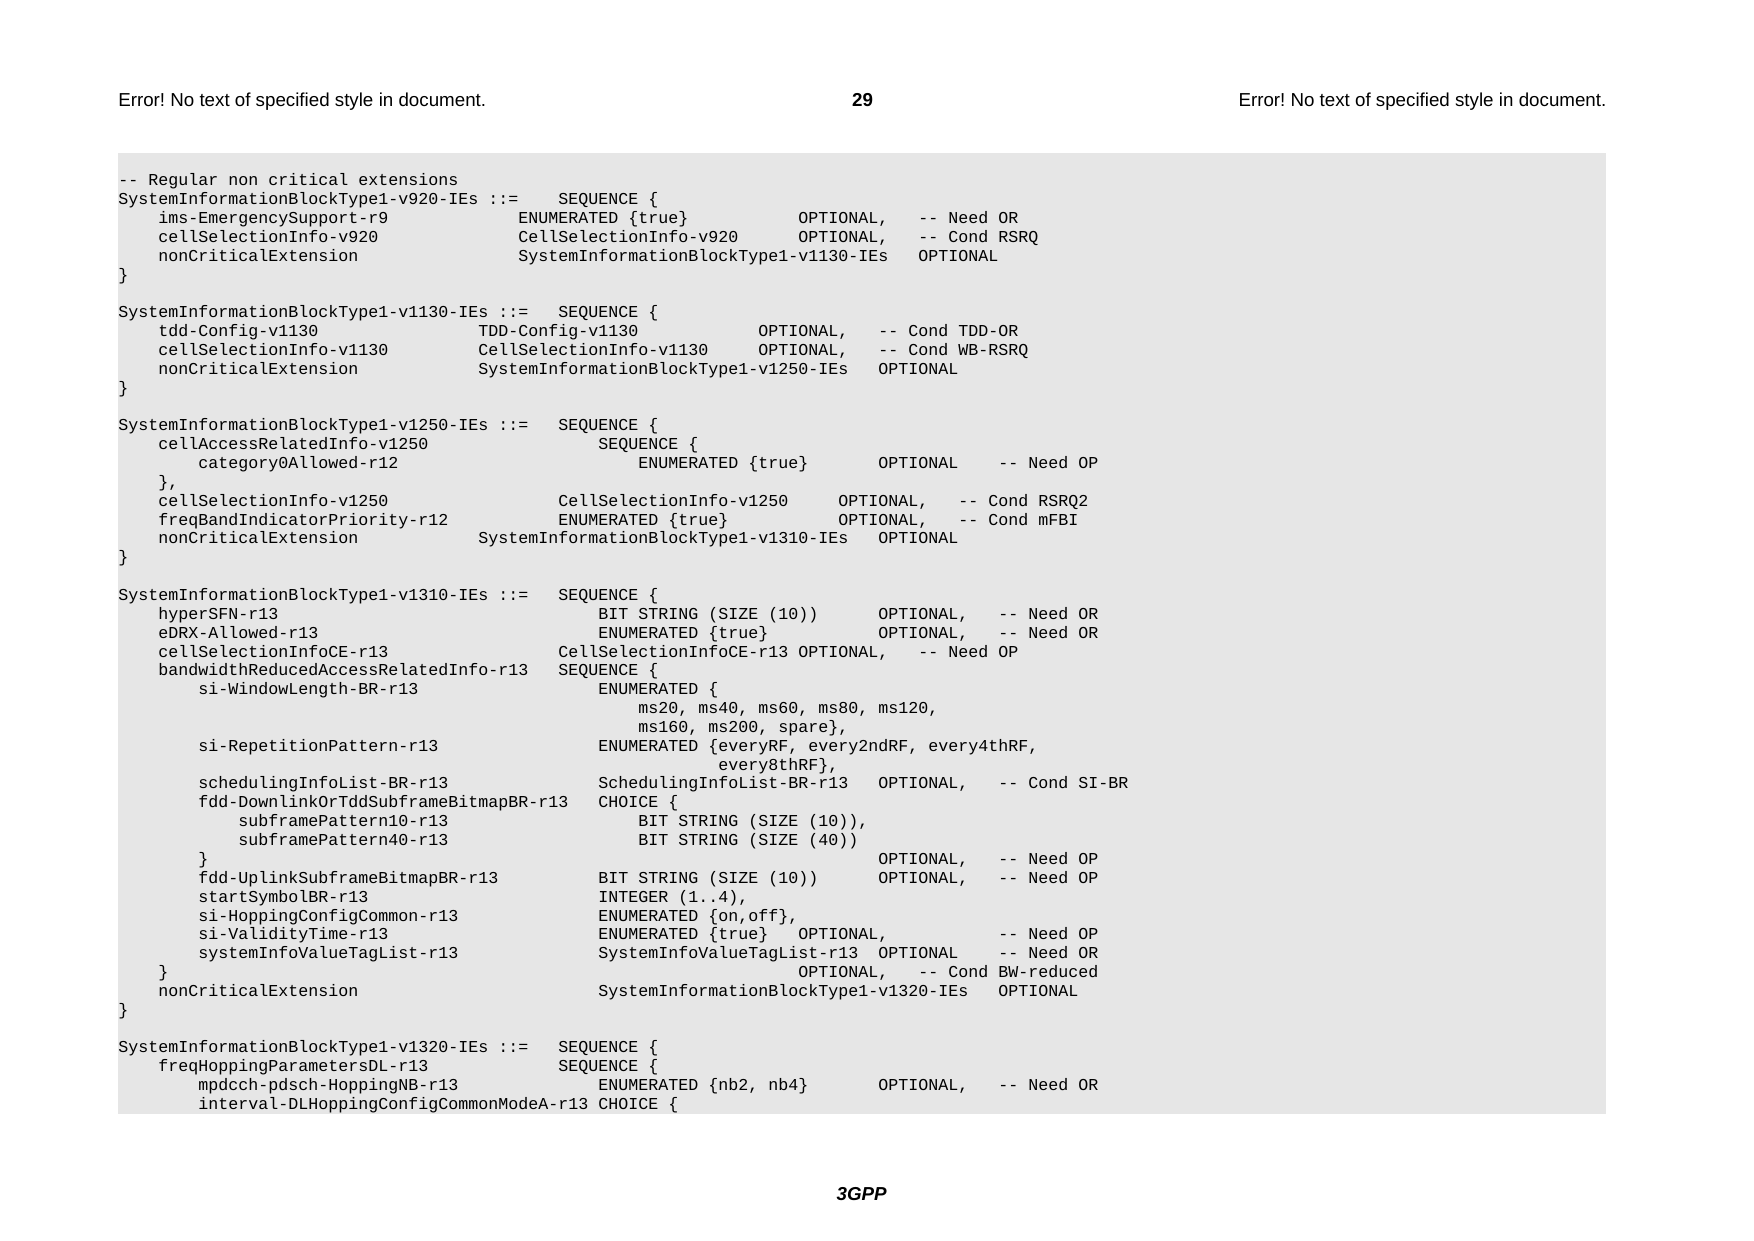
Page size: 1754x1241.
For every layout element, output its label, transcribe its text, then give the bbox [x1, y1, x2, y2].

text nonCriticalExtension SystemInformationBlockType1-v1250-IEs OPTIONAL [118, 360, 1606, 379]
text si-ValidityTime-r13 ENUMERATED {true} OPTIONAL, -- Need OP [118, 926, 1606, 945]
text subframePattern10-r13 BIT STRING (SIZE (10)), [118, 813, 1606, 832]
text hyperSFN-r13 BIT STRING (SIZE (10)) OPTIONAL, -- Need OR [118, 605, 1606, 624]
text eDRX-Allowed-r13 ENUMERATED {true} OPTIONAL, -- Need OR [118, 624, 1606, 643]
text SystemInformationBlockType1-v1250-IEs ::= SEQUENCE { [118, 417, 1606, 436]
text systemInfoValueTagList-r13 SystemInfoValueTagList-r13 OPTIONAL -- Need OR [118, 945, 1606, 964]
text } [118, 266, 1606, 285]
text nonCriticalExtension SystemInformationBlockType1-v1320-IEs OPTIONAL [118, 982, 1606, 1001]
text } OPTIONAL, -- Cond BW-reduced [118, 964, 1606, 982]
text si-RepetitionPattern-r13 ENUMERATED {everyRF, every2ndRF, every4thRF, [118, 737, 1606, 756]
text cellSelectionInfo-v1130 CellSelectionInfo-v1130 OPTIONAL, -- Cond WB-RSRQ [118, 341, 1606, 360]
text SystemInformationBlockType1-v1310-IEs ::= SEQUENCE { [118, 587, 1606, 605]
text bandwidthReducedAccessRelatedInfo-r13 SEQUENCE { [118, 662, 1606, 681]
text SystemInformationBlockType1-v1130-IEs ::= SEQUENCE { [118, 304, 1606, 323]
text nonCriticalExtension SystemInformationBlockType1-v1130-IEs OPTIONAL [118, 247, 1606, 266]
text freqBandIndicatorPriority-r12 ENUMERATED {true} OPTIONAL, -- Cond mFBI [118, 511, 1606, 530]
text tdd-Config-v1130 TDD-Config-v1130 OPTIONAL, -- Cond TDD-OR [118, 323, 1606, 341]
text SystemInformationBlockType1-v920-IEs ::= SEQUENCE { [118, 191, 1606, 209]
text -- Regular non critical extensions [118, 172, 1606, 191]
text freqHoppingParametersDL-r13 SEQUENCE { [118, 1058, 1606, 1077]
text cellSelectionInfo-v920 CellSelectionInfo-v920 OPTIONAL, -- Cond RSRQ [118, 228, 1606, 247]
text } OPTIONAL, -- Need OP [118, 851, 1606, 869]
text nonCriticalExtension SystemInformationBlockType1-v1310-IEs OPTIONAL [118, 530, 1606, 549]
text si-HoppingConfigCommon-r13 ENUMERATED {on,off}, [118, 907, 1606, 926]
text mpdcch-pdsch-HoppingNB-r13 ENUMERATED {nb2, nb4} OPTIONAL, -- Need OR [118, 1077, 1606, 1096]
text schedulingInfoList-BR-r13 SchedulingInfoList-BR-r13 OPTIONAL, -- Cond SI-BR [118, 775, 1606, 794]
text every8thRF}, [118, 756, 1606, 775]
text cellSelectionInfo-v1250 CellSelectionInfo-v1250 OPTIONAL, -- Cond RSRQ2 [118, 492, 1606, 511]
text } [118, 549, 1606, 568]
text cellSelectionInfoCE-r13 CellSelectionInfoCE-r13 OPTIONAL, -- Need OP [118, 643, 1606, 662]
text interval-DLHoppingConfigCommonModeA-r13 CHOICE { [118, 1096, 1606, 1114]
text SystemInformationBlockType1-v1320-IEs ::= SEQUENCE { [118, 1039, 1606, 1058]
text } [118, 379, 1606, 398]
text } [118, 1001, 1606, 1020]
text cellAccessRelatedInfo-v1250 SEQUENCE { [118, 436, 1606, 454]
text si-WindowLength-BR-r13 ENUMERATED { [118, 681, 1606, 700]
text subframePattern40-r13 BIT STRING (SIZE (40)) [118, 832, 1606, 851]
text fdd-UplinkSubframeBitmapBR-r13 BIT STRING (SIZE (10)) OPTIONAL, -- Need OP [118, 869, 1606, 888]
text category0Allowed-r12 ENUMERATED {true} OPTIONAL -- Need OP [118, 454, 1606, 473]
text ims-EmergencySupport-r9 ENUMERATED {true} OPTIONAL, -- Need OR [118, 209, 1606, 228]
text }, [118, 473, 1606, 492]
text startSymbolBR-r13 INTEGER (1..4), [118, 888, 1606, 907]
text fdd-DownlinkOrTddSubframeBitmapBR-r13 CHOICE { [118, 794, 1606, 813]
text ms160, ms200, spare}, [118, 718, 1606, 737]
text ms20, ms40, ms60, ms80, ms120, [118, 700, 1606, 718]
